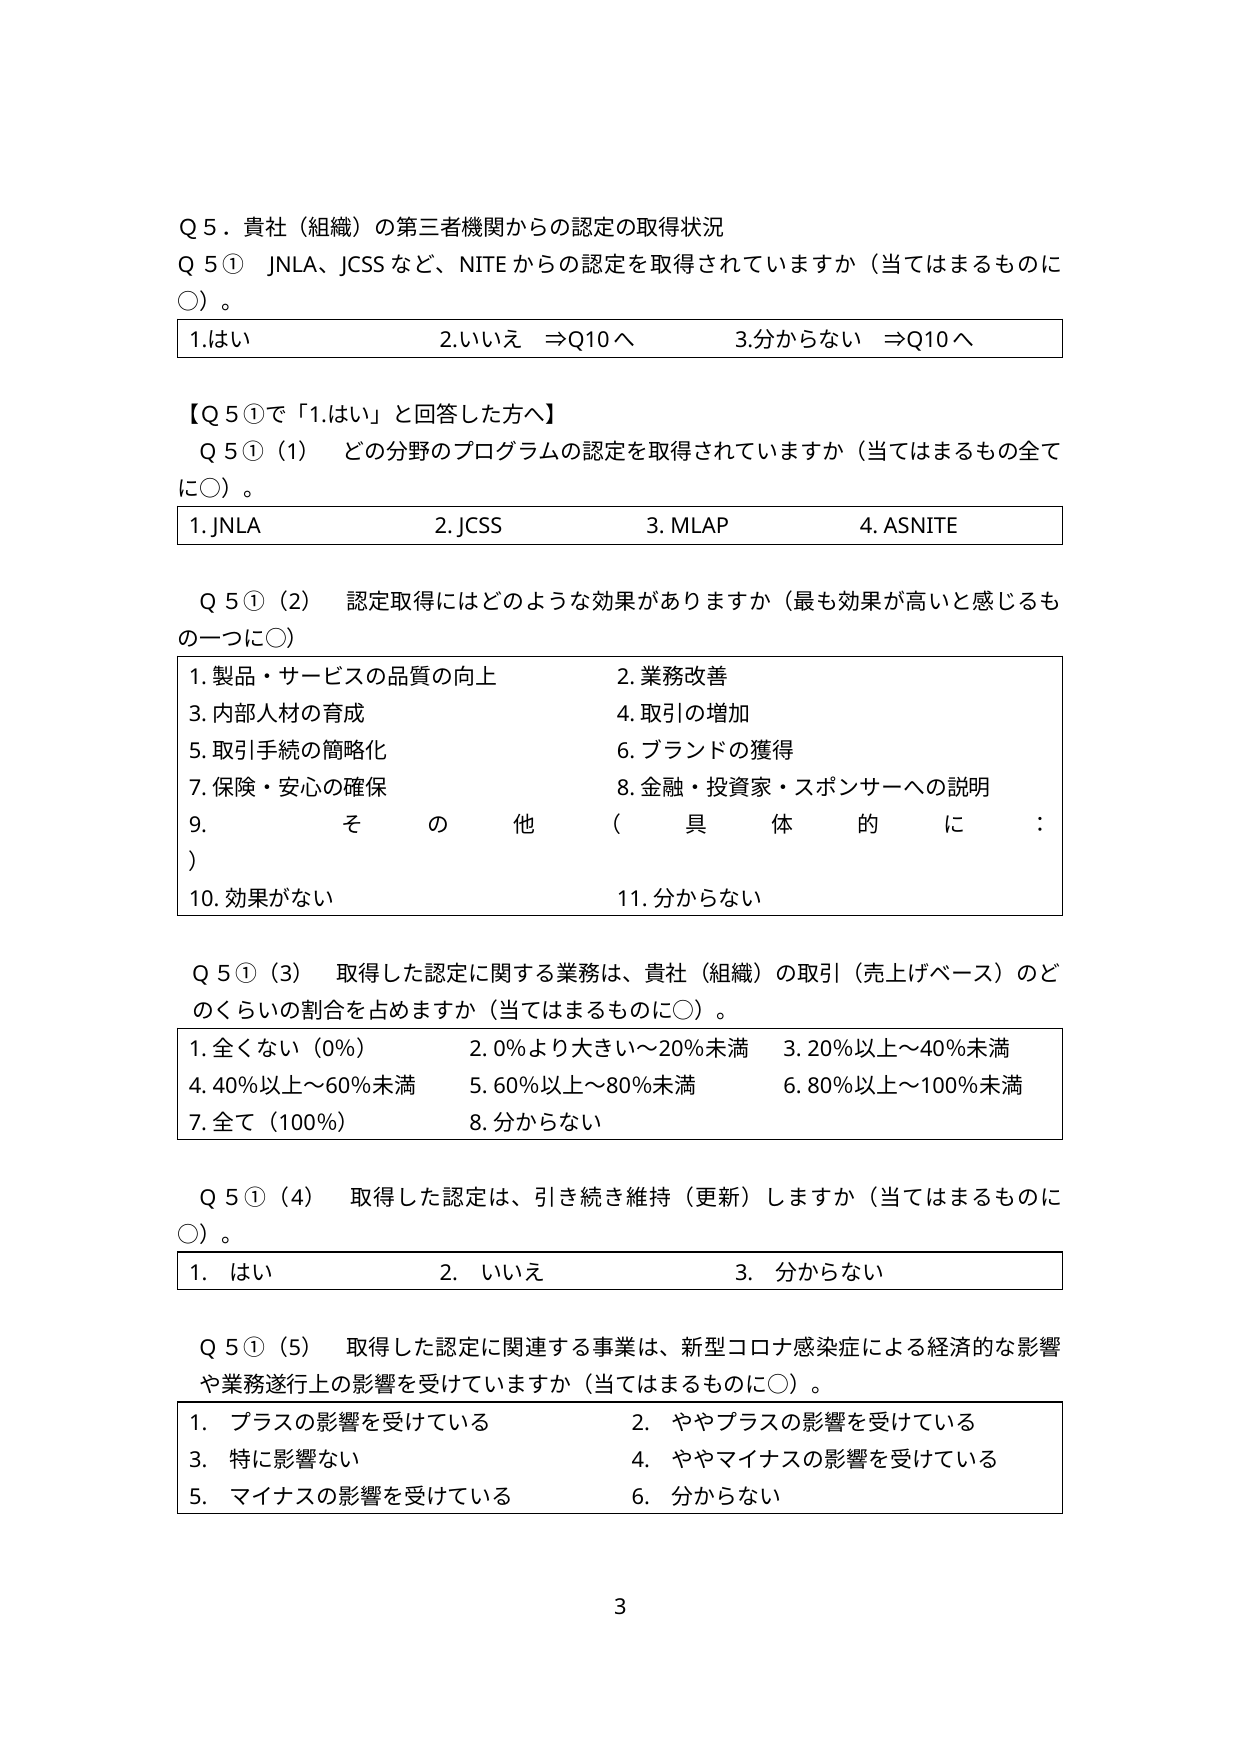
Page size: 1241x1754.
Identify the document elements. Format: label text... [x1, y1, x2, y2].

table_cell 6. ブランドの獲得 [605, 731, 1062, 767]
table_header 3.分からない ⇒Q10へ [724, 320, 1062, 357]
table_header 1. 製品・サービスの品質の向上 [178, 657, 605, 693]
table_cell 5. 取引手続の簡略化 [178, 731, 605, 767]
text Q５①（1） どの分野のプログラムの認定を取得されていますか（当てはまるもの全てに○）。 [177, 432, 1063, 506]
table_cell 8. 分からない [458, 1103, 1062, 1139]
table_header 3. MLAP [635, 507, 848, 543]
table_cell 5. 60％以上～80％未満 [458, 1065, 772, 1102]
table_header 3. 分からない [724, 1253, 1062, 1289]
text Q５① JNLA、JCSSなど、NITEからの認定を取得されていますか（当てはまるものに○）。 [177, 244, 1063, 318]
table_cell 5. マイナスの影響を受けている [178, 1476, 620, 1513]
table_cell 7. 保険・安心の確保 [178, 768, 605, 804]
table_cell 3. 内部人材の育成 [178, 694, 605, 731]
table_cell 9. その他（具体的に： ） [178, 805, 1062, 878]
table_header 2. いいえ [428, 1253, 723, 1289]
text Q５①（3） 取得した認定に関する業務は、貴社（組織）の取引（売上げベース）のどのくらいの割合を占めますか（当てはまるものに○）。 [192, 953, 1063, 1027]
table_cell 6. 80％以上～100％未満 [772, 1065, 1062, 1102]
table_header 3. 20％以上～40％未満 [772, 1029, 1062, 1065]
table_cell 7. 全て（100％） [178, 1103, 458, 1139]
text Q５①（5） 取得した認定に関連する事業は、新型コロナ感染症による経済的な影響や業務遂行上の影響を受けていますか（当てはまるものに○）。 [199, 1327, 1063, 1401]
text 【Ｑ５①で「1.はい」と回答した方へ】 [177, 394, 1063, 432]
table_header 1. JNLA [178, 507, 423, 543]
table_cell 4. ややマイナスの影響を受けている [620, 1439, 1062, 1476]
table_header 2. 業務改善 [605, 657, 1062, 693]
table_cell 10. 効果がない [178, 879, 605, 915]
table_header 1. はい [178, 1253, 428, 1289]
table_cell 11. 分からない [605, 879, 1062, 915]
table_header 2. ややプラスの影響を受けている [620, 1403, 1062, 1439]
table_cell 8. 金融・投資家・スポンサーへの説明 [605, 768, 1062, 804]
table_header 1. 全くない（0％） [178, 1029, 458, 1065]
table_header 2. 0％より大きい～20％未満 [458, 1029, 772, 1065]
table_header 2. JCSS [423, 507, 635, 543]
table_header 1.はい [178, 320, 428, 357]
table_cell 3. 特に影響ない [178, 1439, 620, 1476]
text Q５①（4） 取得した認定は、引き続き維持（更新）しますか（当てはまるものに○）。 [177, 1177, 1063, 1251]
table_cell 4. 取引の増加 [605, 694, 1062, 731]
text Ｑ５．貴社（組織）の第三者機関からの認定の取得状況 [177, 208, 1063, 244]
table_cell 6. 分からない [620, 1476, 1062, 1513]
table_header 4. ASNITE [848, 507, 1062, 543]
text Q５①（2） 認定取得にはどのような効果がありますか（最も効果が高いと感じるもの一つに○） [177, 582, 1063, 656]
table_header 2.いいえ ⇒Q10へ [428, 320, 723, 357]
table_header 1. プラスの影響を受けている [178, 1403, 620, 1439]
table_cell 4. 40％以上～60％未満 [178, 1065, 458, 1102]
